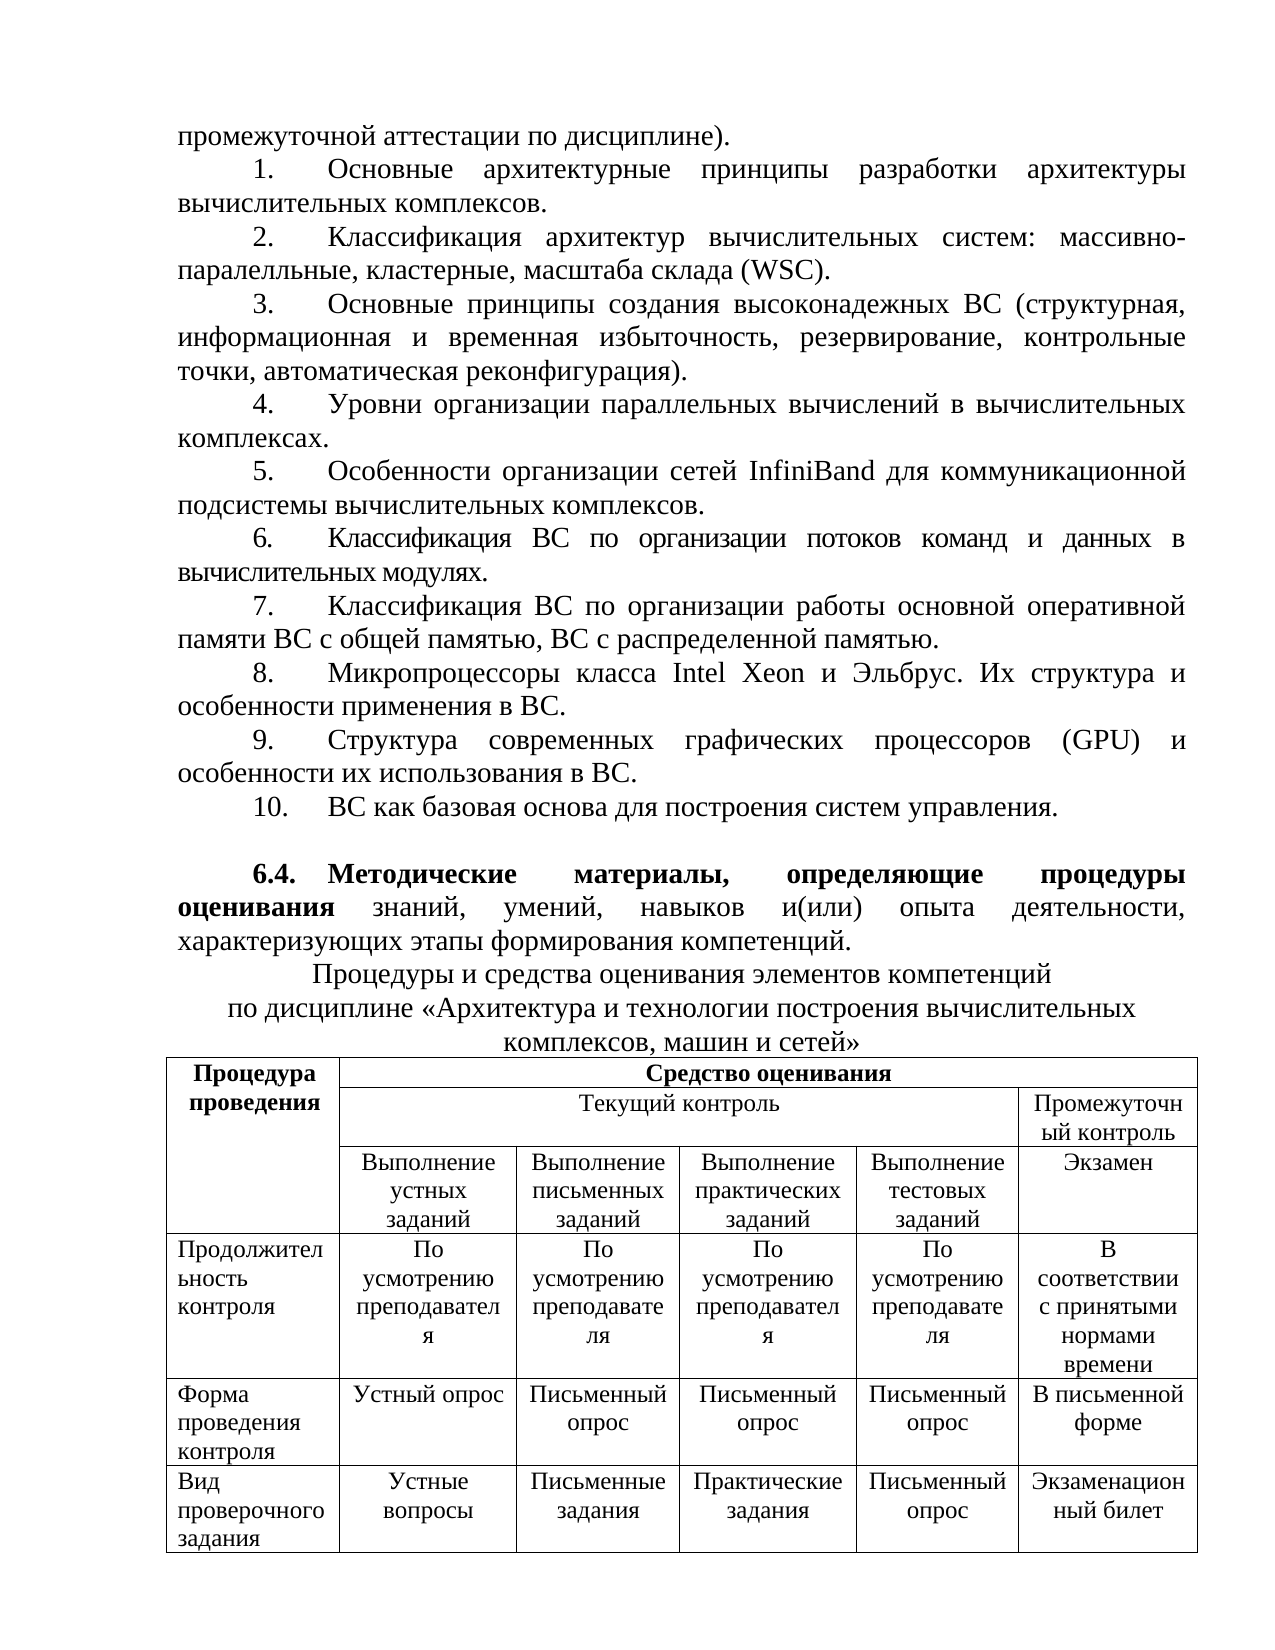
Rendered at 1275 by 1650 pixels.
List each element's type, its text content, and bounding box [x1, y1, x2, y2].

list Уровни организации параллельных вычислений в вычислительных комплексах. [177, 386, 1186, 453]
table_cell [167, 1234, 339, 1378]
list Методические материалы, определяющие процедуры оценивания знаний, умений, навыков и(или) опыта деятельности, характеризующих этапы формирования компетенций. [177, 856, 1186, 957]
list Классификация архитектур вычислительных систем: массивно-паралелльные, кластерные, масштаба склада (WSC). [177, 219, 1186, 286]
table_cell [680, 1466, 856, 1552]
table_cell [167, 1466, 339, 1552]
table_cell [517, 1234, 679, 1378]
text Процедуры и средства оценивания элементов компетенций [177, 957, 1186, 990]
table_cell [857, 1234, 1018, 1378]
list Микропроцессоры класса Intel Xeon и Эльбрус. Их структура и особенности применения в ВС. [177, 655, 1186, 722]
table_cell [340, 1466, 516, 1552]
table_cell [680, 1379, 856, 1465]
list Классификация ВС по организации работы основной оперативной памяти ВС с общей памятью, ВС с распределенной памятью. [177, 588, 1186, 655]
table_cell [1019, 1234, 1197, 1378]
list Основные архитектурные принципы разработки архитектуры вычислительных комплексов. [177, 152, 1186, 219]
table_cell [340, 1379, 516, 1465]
list ВС как базовая основа для построения систем управления. [177, 789, 1186, 822]
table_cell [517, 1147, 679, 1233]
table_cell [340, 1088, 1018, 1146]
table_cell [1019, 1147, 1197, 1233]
list Структура современных графических процессоров (GPU) и особенности их использования в ВС. [177, 722, 1186, 789]
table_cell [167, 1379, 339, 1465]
text по дисциплине «Архитектура и технологии построения вычислительных комплексов, машин и сетей» [177, 990, 1186, 1057]
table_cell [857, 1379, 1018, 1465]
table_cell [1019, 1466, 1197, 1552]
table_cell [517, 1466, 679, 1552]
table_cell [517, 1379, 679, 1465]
list Особенности организации сетей InfiniBand для коммуникационной подсистемы вычислительных комплексов. [177, 453, 1186, 521]
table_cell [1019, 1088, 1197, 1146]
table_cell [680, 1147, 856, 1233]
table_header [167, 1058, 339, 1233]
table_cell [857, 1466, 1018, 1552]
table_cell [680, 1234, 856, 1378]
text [177, 118, 1186, 152]
list Основные принципы создания высоконадежных ВС (структурная, информационная и временная избыточность, резервирование, контрольные точки, автоматическая реконфигурация). [177, 286, 1186, 386]
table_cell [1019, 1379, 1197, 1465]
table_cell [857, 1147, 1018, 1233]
list Классификация ВС по организации потоков команд и данных в вычислительных модулях. [177, 521, 1186, 588]
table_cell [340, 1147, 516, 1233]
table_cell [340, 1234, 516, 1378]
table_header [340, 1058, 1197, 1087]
